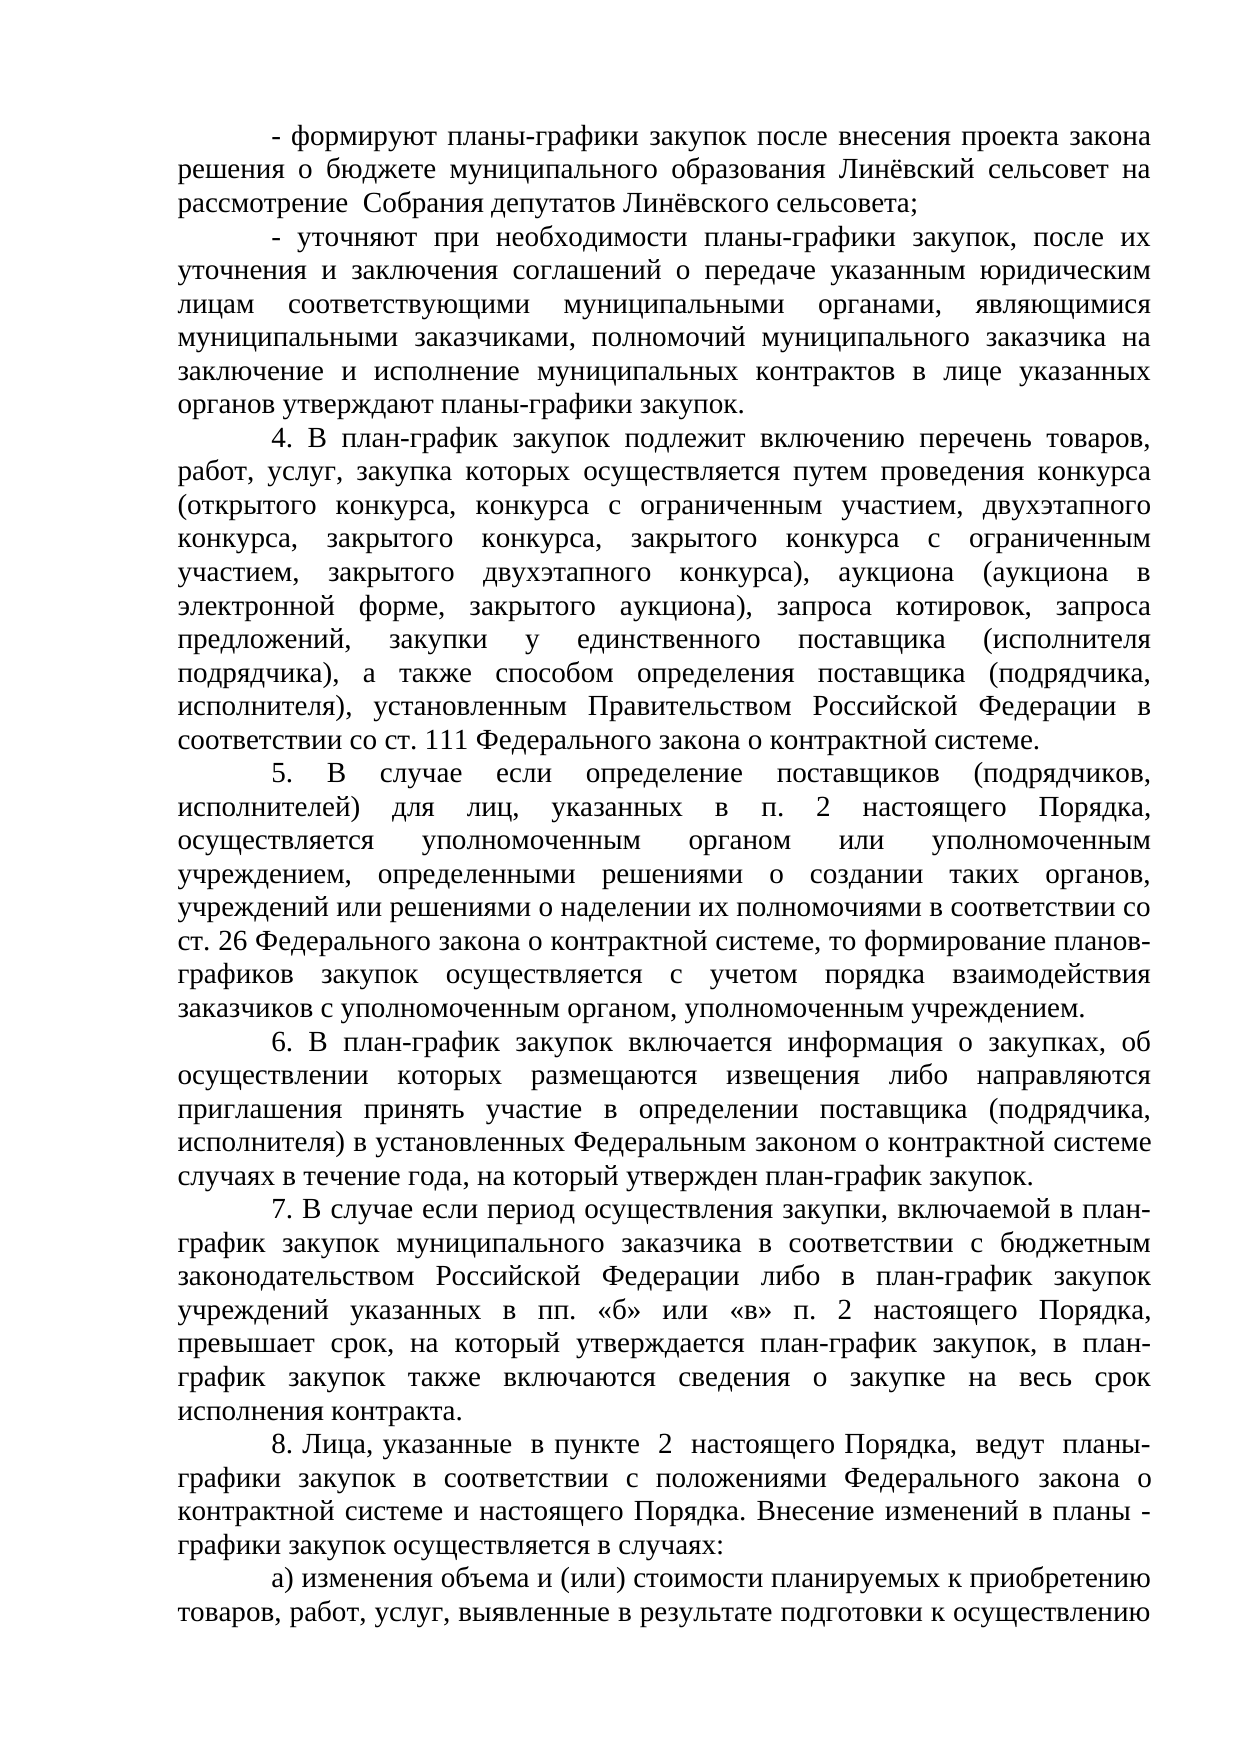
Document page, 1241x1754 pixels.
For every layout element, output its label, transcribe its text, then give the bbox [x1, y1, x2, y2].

text 6. В план-график закупок включается информация о закупках, об осуществлении которых размещаются извещения либо направляются приглашения принять участие в определении поставщика (подрядчика, исполнителя) в установленных Федеральным законом о контрактной системе случаях в течение года, на который утвержден план-график закупок. [177, 1024, 1152, 1191]
text 8. Лица, указанные в пункте 2 настоящего Порядка, ведут планы-графики закупок в соответствии с положениями Федерального закона о контрактной системе и настоящего Порядка. Внесение изменений в планы -графики закупок осуществляется в случаях: [177, 1426, 1152, 1560]
text 4. В план-график закупок подлежит включению перечень товаров, работ, услуг, закупка которых осуществляется путем проведения конкурса (открытого конкурса, конкурса с ограниченным участием, двухэтапного конкурса, закрытого конкурса, закрытого конкурса с ограниченным участием, закрытого двухэтапного конкурса), аукциона (аукциона в электронной форме, закрытого аукциона), запроса котировок, запроса предложений, закупки у единственного поставщика (исполнителя подрядчика), а также способом определения поставщика (подрядчика, исполнителя), установленным Правительством Российской Федерации в соответствии со ст. 111 Федерального закона о контрактной системе. [177, 420, 1152, 755]
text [177, 1560, 1152, 1627]
text - формируют планы-графики закупок после внесения проекта закона решения о бюджете муниципального образования Линёвский сельсовет на рассмотрение Собрания депутатов Линёвского сельсовета; [177, 118, 1152, 219]
text - уточняют при необходимости планы-графики закупок, после их уточнения и заключения соглашений о передаче указанным юридическим лицам соответствующими муниципальными органами, являющимися муниципальными заказчиками, полномочий муниципального заказчика на заключение и исполнение муниципальных контрактов в лице указанных органов утверждают планы-графики закупок. [177, 219, 1152, 420]
text 5. В случае если определение поставщиков (подрядчиков, исполнителей) для лиц, указанных в п. 2 настоящего Порядка, осуществляется уполномоченным органом или уполномоченным учреждением, определенными решениями о создании таких органов, учреждений или решениями о наделении их полномочиями в соответствии со ст. 26 Федерального закона о контрактной системе, то формирование планов-графиков закупок осуществляется с учетом порядка взаимодействия заказчиков с уполномоченным органом, уполномоченным учреждением. [177, 755, 1152, 1024]
text 7. В случае если период осуществления закупки, включаемой в план-график закупок муниципального заказчика в соответствии с бюджетным законодательством Российской Федерации либо в план-график закупок учреждений указанных в пп. «б» или «в» п. 2 настоящего Порядка, превышает срок, на который утверждается план-график закупок, в план-график закупок также включаются сведения о закупке на весь срок исполнения контракта. [177, 1191, 1152, 1426]
